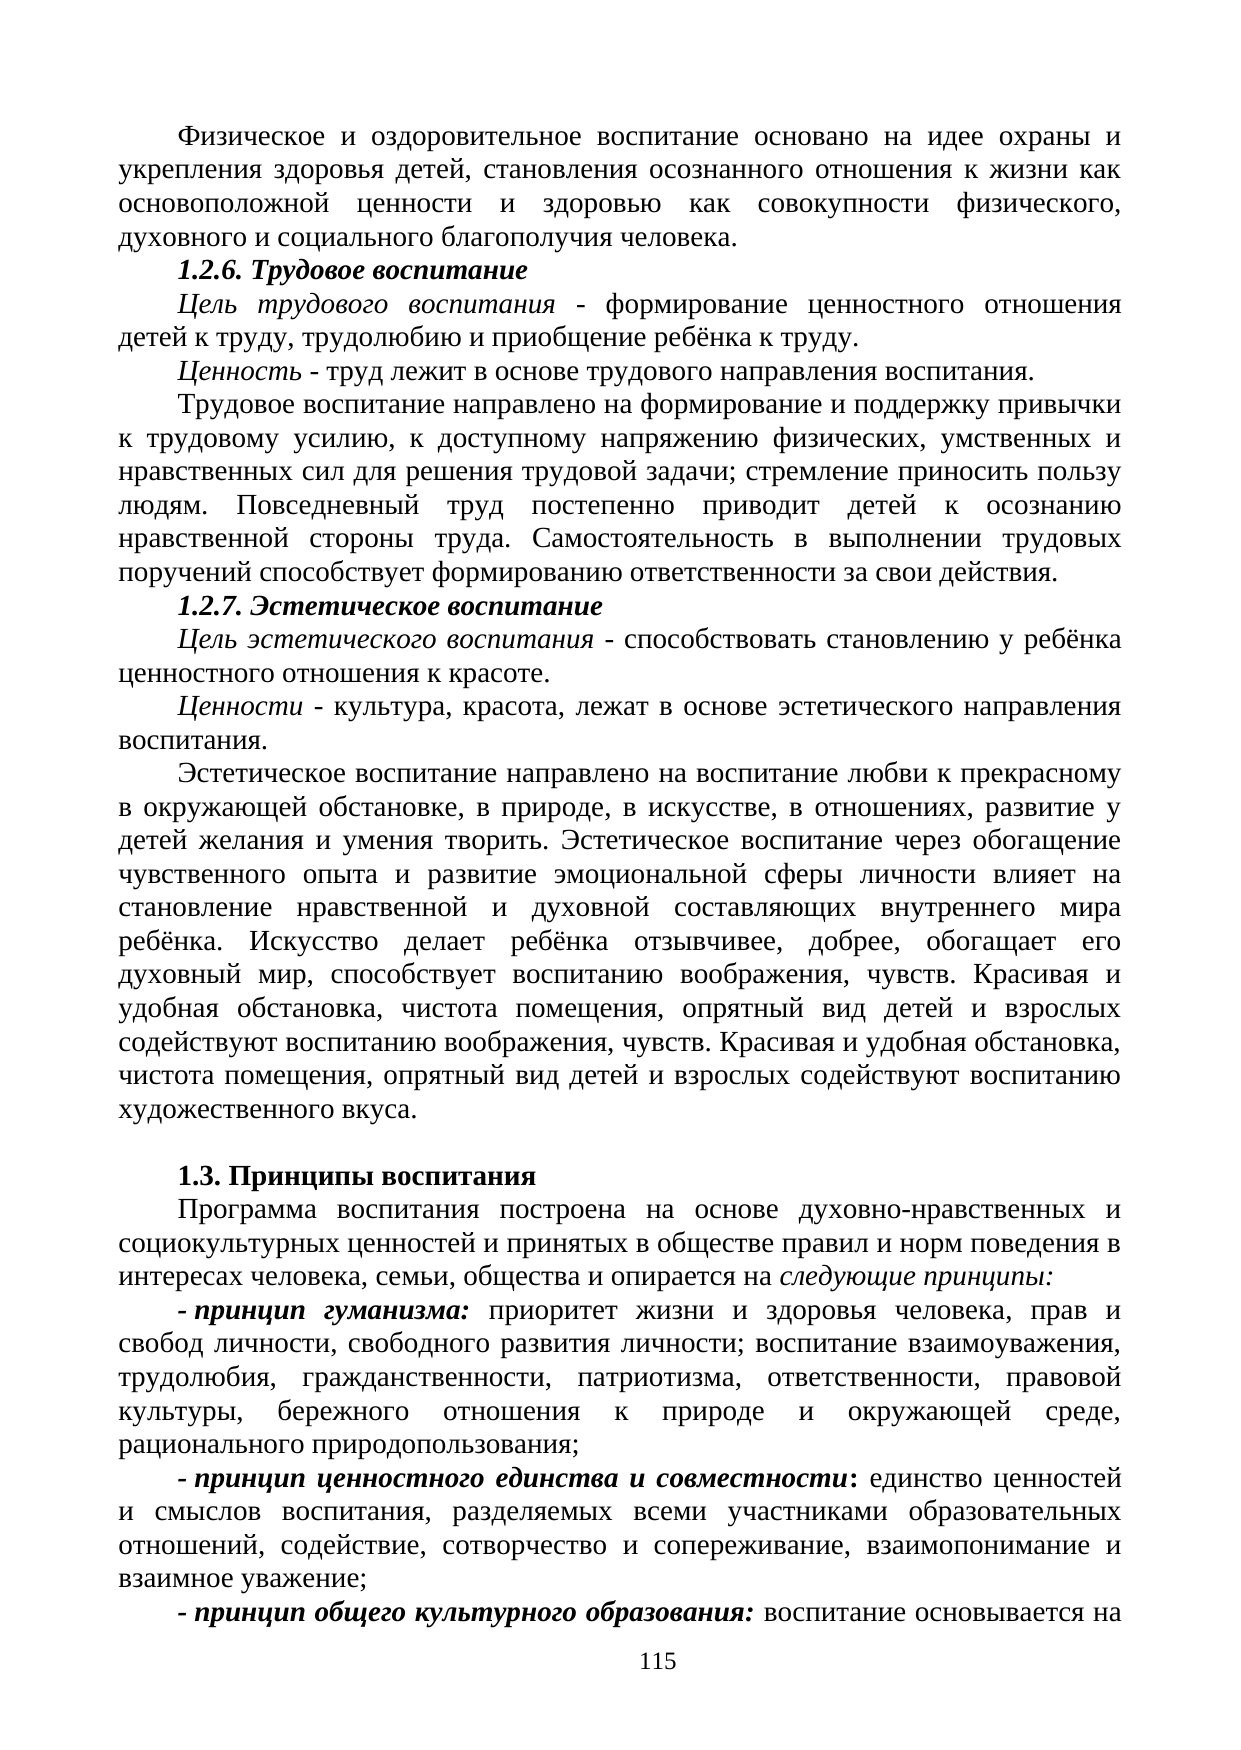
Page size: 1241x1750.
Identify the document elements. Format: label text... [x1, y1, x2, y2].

text Цель эстетического воспитания - способствовать становлению у ребёнка ценностного отношения к красоте. [118, 621, 1122, 688]
text - принцип гуманизма: приоритет жизни и здоровья человека, прав и свобод личности, свободного развития личности; воспитание взаимоуважения, трудолюбия, гражданственности, патриотизма, ответственности, правовой культуры, бережного отношения к природе и окружающей среде, рационального природопользования; [118, 1292, 1122, 1460]
text Физическое и оздоровительное воспитание основано на идее охраны и укрепления здоровья детей, становления осознанного отношения к жизни как основоположной ценности и здоровью как совокупности физического, духовного и социального благополучия человека. [118, 118, 1122, 252]
text 1.3. Принципы воспитания [118, 1158, 1122, 1191]
text Цель трудового воспитания - формирование ценностного отношения детей к труду, трудолюбию и приобщение ребёнка к труду. [118, 286, 1122, 353]
text Трудовое воспитание направлено на формирование и поддержку привычки к трудовому усилию, к доступному напряжению физических, умственных и нравственных сил для решения трудовой задачи; стремление приносить пользу людям. Повседневный труд постепенно приводит детей к осознанию нравственной стороны труда. Самостоятельность в выполнении трудовых поручений способствует формированию ответственности за свои действия. [118, 386, 1122, 588]
text Ценности - культура, красота, лежат в основе эстетического направления воспитания. [118, 688, 1122, 755]
text Программа воспитания построена на основе духовно-нравственных и социокультурных ценностей и принятых в обществе правил и норм поведения в интересах человека, семьи, общества и опирается на следующие принципы: [118, 1191, 1122, 1292]
text 1.2.6. Трудовое воспитание [118, 252, 1122, 286]
text 1.2.7. Эстетическое воспитание [118, 588, 1122, 621]
text Эстетическое воспитание направлено на воспитание любви к прекрасному в окружающей обстановке, в природе, в искусстве, в отношениях, развитие у детей желания и умения творить. Эстетическое воспитание через обогащение чувственного опыта и развитие эмоциональной сферы личности влияет на становление нравственной и духовной составляющих внутреннего мира ребёнка. Искусство делает ребёнка отзывчивее, добрее, обогащает его духовный мир, способствует воспитанию воображения, чувств. Красивая и удобная обстановка, чистота помещения, опрятный вид детей и взрослых содействуют воспитанию воображения, чувств. Красивая и удобная обстановка, чистота помещения, опрятный вид детей и взрослых содействуют воспитанию художественного вкуса. [118, 755, 1122, 1124]
text Ценность - труд лежит в основе трудового направления воспитания. [118, 353, 1122, 386]
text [118, 1594, 1122, 1627]
text - принцип ценностного единства и совместности: единство ценностей и смыслов воспитания, разделяемых всеми участниками образовательных отношений, содействие, сотворчество и сопереживание, взаимопонимание и взаимное уважение; [118, 1460, 1122, 1594]
